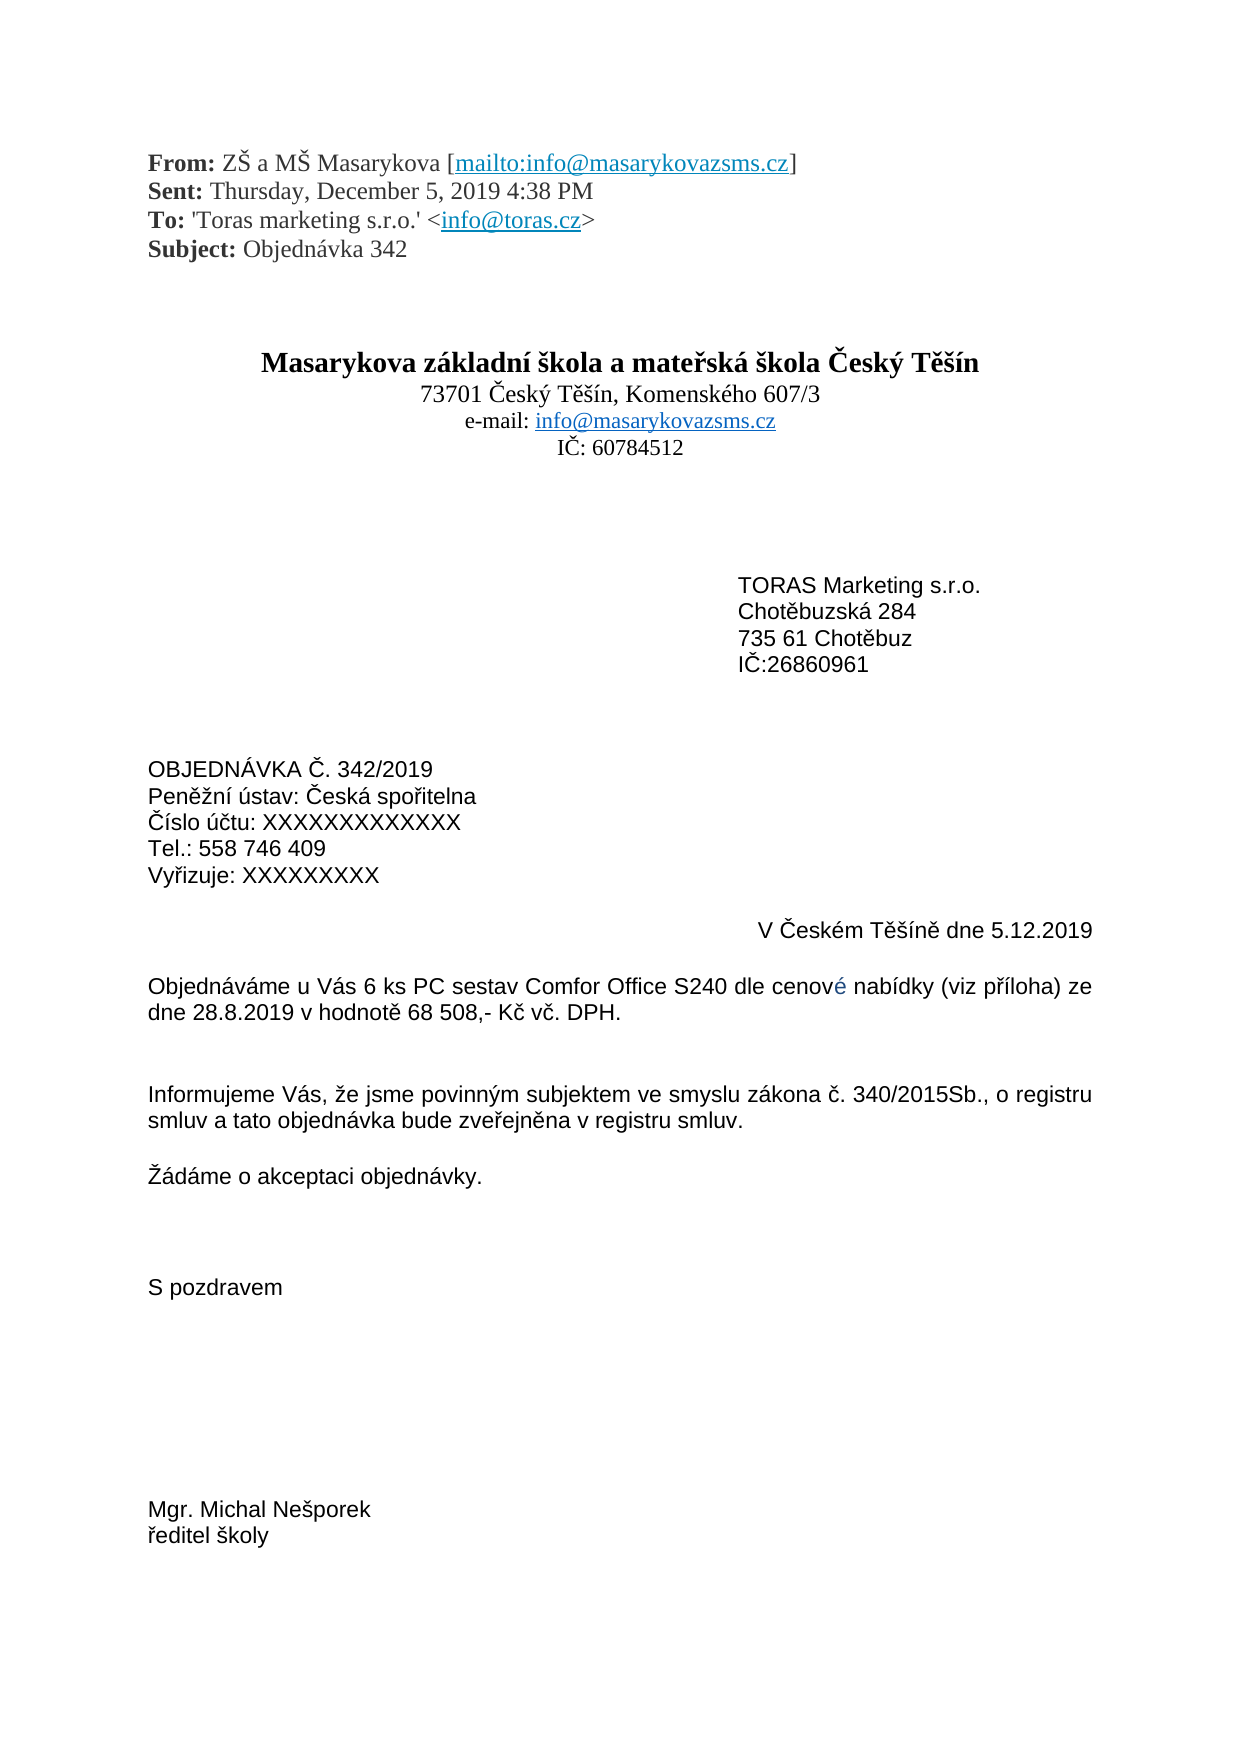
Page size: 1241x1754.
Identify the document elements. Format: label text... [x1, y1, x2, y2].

text 735 61 Chotěbuz [664, 624, 1093, 651]
text IČ: 60784512 [148, 434, 1093, 460]
text OBJEDNÁVKA Č. 342/2019 [148, 756, 1093, 783]
text ředitel školy [148, 1522, 1093, 1549]
text Masarykova základní škola a mateřská škola Český Těšín [148, 345, 1093, 379]
text Chotěbuzská 284 [664, 598, 1093, 624]
text Mgr. Michal Nešporek [148, 1496, 1093, 1522]
text Objednáváme u Vás 6 ks PC sestav Comfor Office S240 dle cenové nabídky (viz příloha) ze dne 28.8.2019 v hodnotě 68 508,- Kč vč. DPH. [148, 973, 1093, 1025]
text Peněžní ústav: Česká spořitelna [148, 783, 1093, 809]
text Informujeme Vás, že jsme povinným subjektem ve smyslu zákona č. 340/2015Sb., o registru smluv a tato objednávka bude zveřejněna v registru smluv. [148, 1081, 1093, 1134]
text Tel.: 558 746 409 [148, 835, 1093, 862]
text Vyřizuje: XXXXXXXXX [148, 862, 1093, 888]
text TORAS Marketing s.r.o. [738, 572, 1093, 598]
text Číslo účtu: XXXXXXXXXXXXX [148, 809, 1093, 835]
text e-mail: info@masarykovazsms.cz [148, 407, 1093, 434]
text IČ:26860961 [664, 651, 1093, 677]
text S pozdravem [148, 1274, 1093, 1300]
text 73701 Český Těšín, Komenského 607/3 [148, 379, 1093, 407]
text V Českém Těšíně dne 5.12.2019 [148, 917, 1093, 943]
text Žádáme o akceptaci objednávky. [148, 1163, 1093, 1189]
text From: ZŠ a MŠ Masarykova [mailto:info@masarykovazsms.cz] Sent: Thursday, December 5, 2019 4:38 PM To: 'Toras marketing s.r.o.' <info@toras.cz> Subject: Objednávka 342 [148, 148, 1093, 263]
